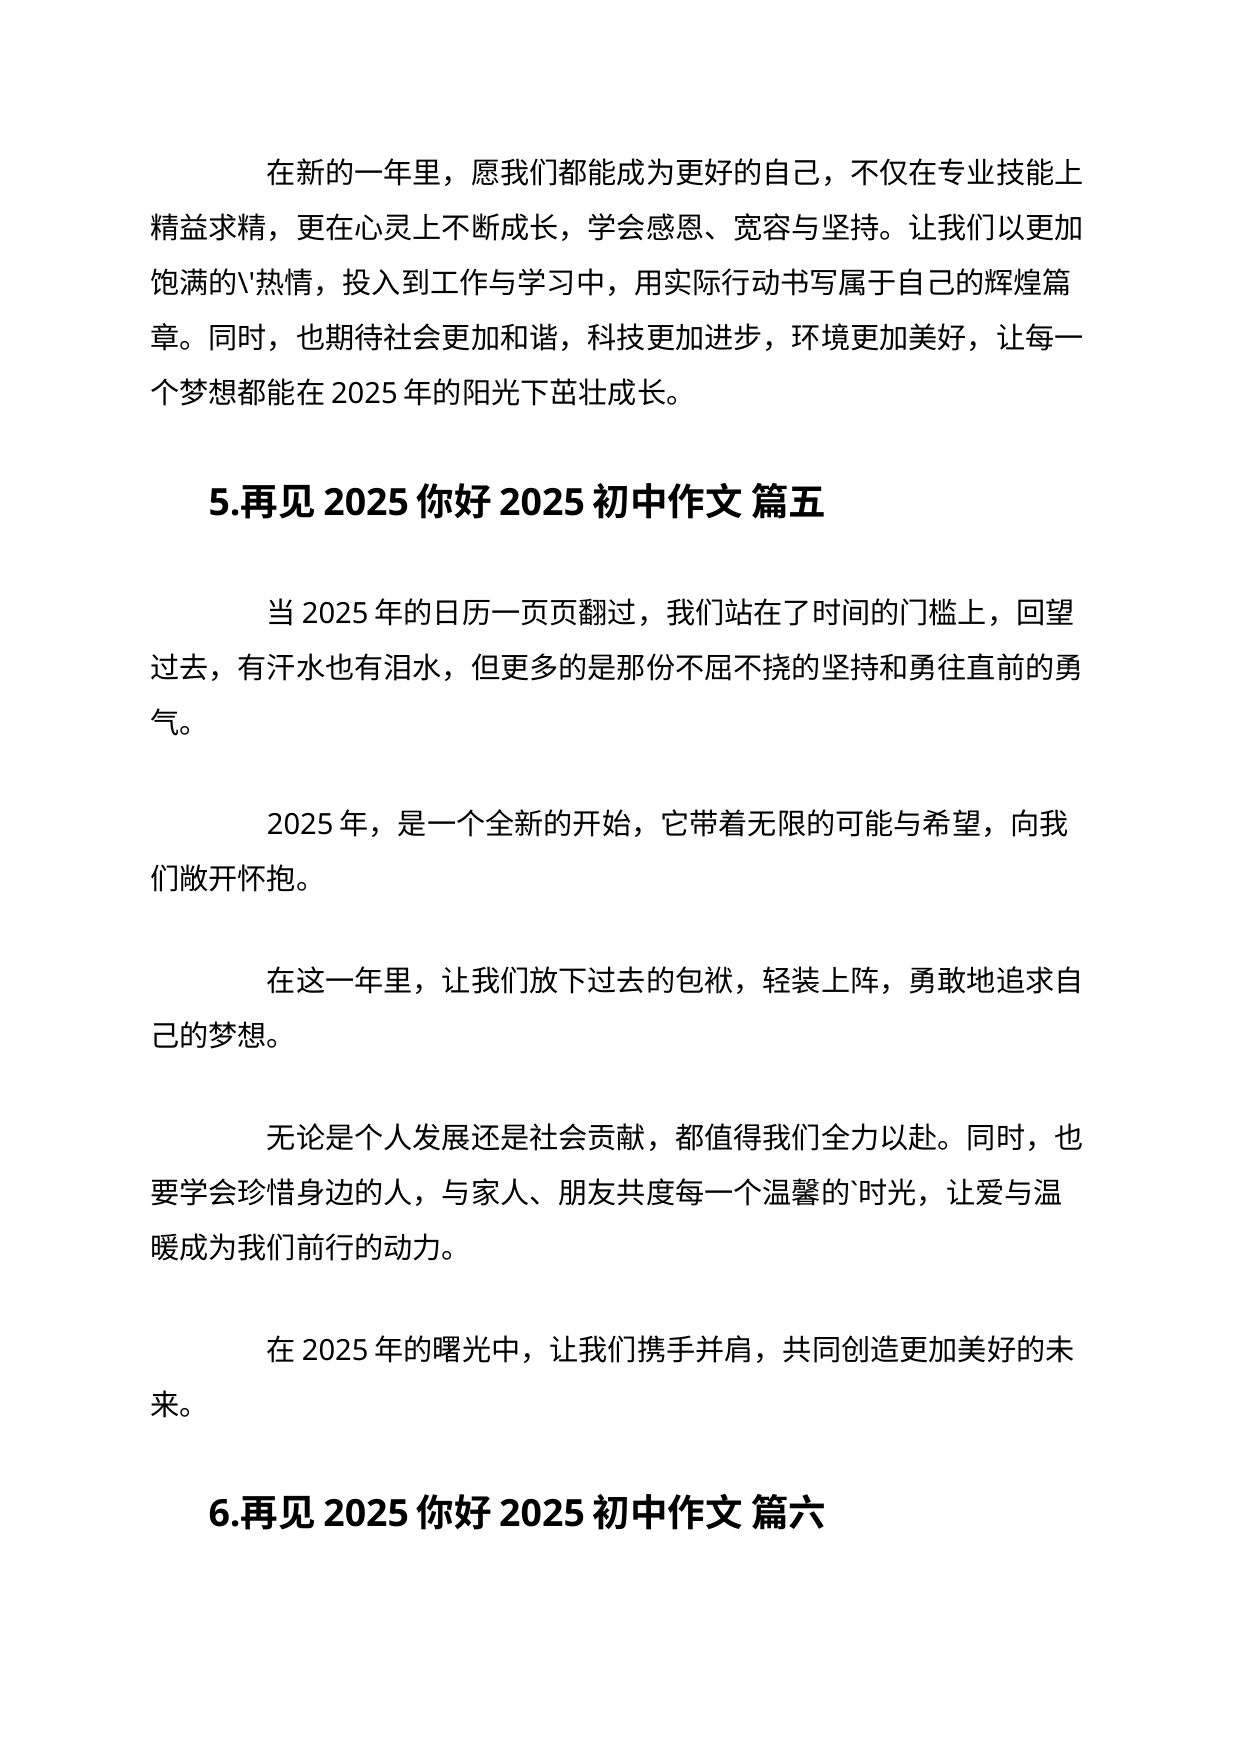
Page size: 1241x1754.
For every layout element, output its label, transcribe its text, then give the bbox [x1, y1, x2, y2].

text 无论是个人发展还是社会贡献，都值得我们全力以赴。同时，也要学会珍惜身边的人，与家人、朋友共度每一个温馨的`时光，让爱与温暖成为我们前行的动力。 [150, 1114, 1090, 1267]
text 2025年，是一个全新的开始，它带着无限的可能与希望，向我们敞开怀抱。 [150, 801, 1090, 898]
text 在2025年的曙光中，让我们携手并肩，共同创造更加美好的未来。 [150, 1326, 1090, 1423]
text 当2025年的日历一页页翻过，我们站在了时间的门槛上，回望过去，有汗水也有泪水，但更多的是那份不屈不挠的坚持和勇往直前的勇气。 [150, 589, 1090, 741]
text 在这一年里，让我们放下过去的包袱，轻装上阵，勇敢地追求自己的梦想。 [150, 958, 1090, 1055]
text 在新的一年里，愿我们都能成为更好的自己，不仅在专业技能上精益求精，更在心灵上不断成长，学会感恩、宽容与坚持。让我们以更加饱满的\'热情，投入到工作与学习中，用实际行动书写属于自己的辉煌篇章。同时，也期待社会更加和谐，科技更加进步，环境更加美好，让每一个梦想都能在2025年的阳光下茁壮成长。 [150, 150, 1090, 412]
text 6.再见2025你好2025初中作文 篇六 [150, 1483, 1090, 1537]
text 5.再见2025你好2025初中作文 篇五 [150, 472, 1090, 526]
